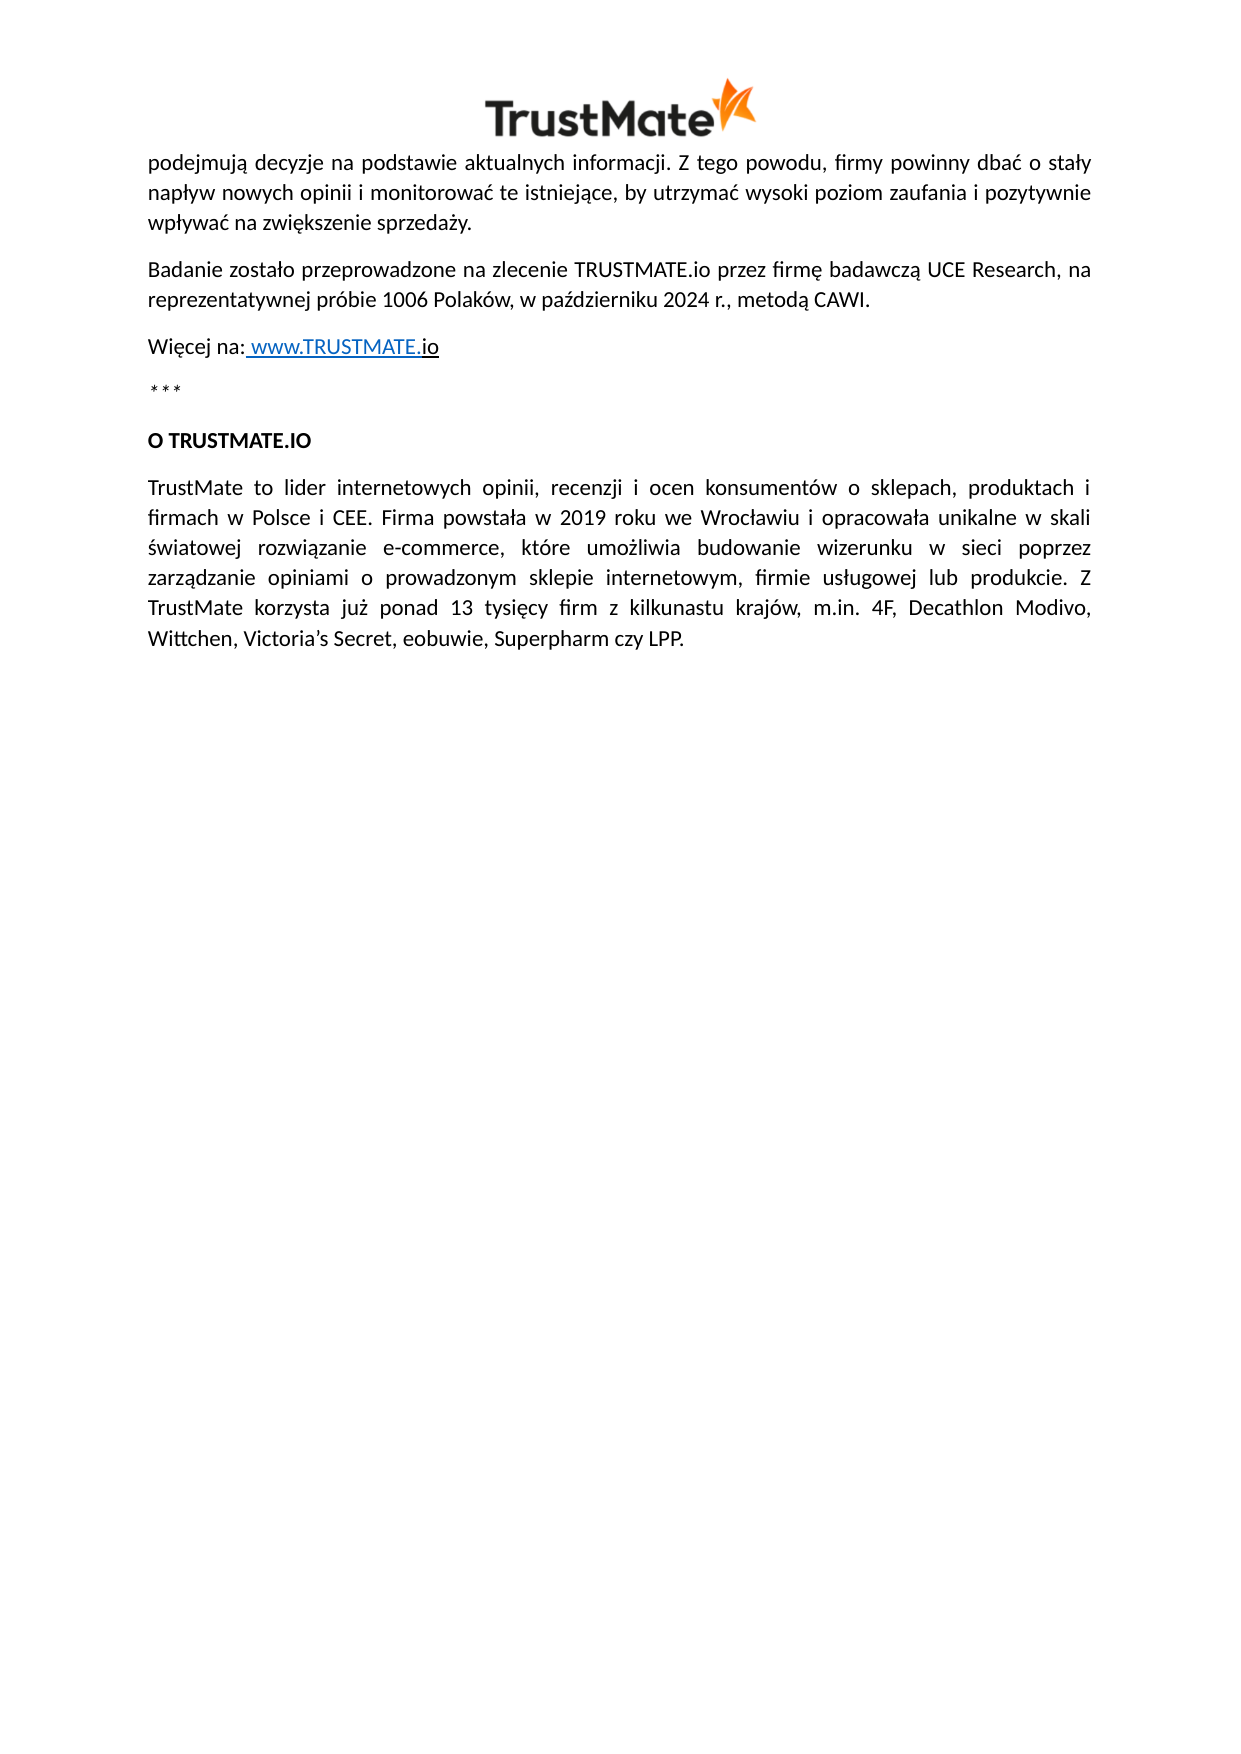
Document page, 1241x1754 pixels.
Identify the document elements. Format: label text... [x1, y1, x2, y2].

text O TRUSTMATE.IO [148, 426, 1093, 454]
text Więcej na: www.TRUSTMATE.io [148, 332, 1093, 360]
text Badanie zostało przeprowadzone na zlecenie TRUSTMATE.io przez firmę badawczą UCE Research, na reprezentatywnej próbie 1006 Polaków, w październiku 2024 r., metodą CAWI. [148, 255, 1093, 313]
text *** [148, 379, 1093, 407]
text TrustMate to lider internetowych opinii, recenzji i ocen konsumentów o sklepach, produktach i firmach w Polsce i CEE. Firma powstała w 2019 roku we Wrocławiu i opracowała unikalne w skali światowej rozwiązanie e-commerce, które umożliwia budowanie wizerunku w sieci poprzez zarządzanie opiniami o prowadzonym sklepie internetowym, firmie usługowej lub produkcie. Z TrustMate korzysta już ponad 13 tysięcy firm z kilkunastu krajów, m.in. 4F, Decathlon Modivo, Wittchen, Victoria’s Secret, eobuwie, Superpharm czy LPP. [148, 473, 1093, 652]
picture [478, 73, 762, 148]
